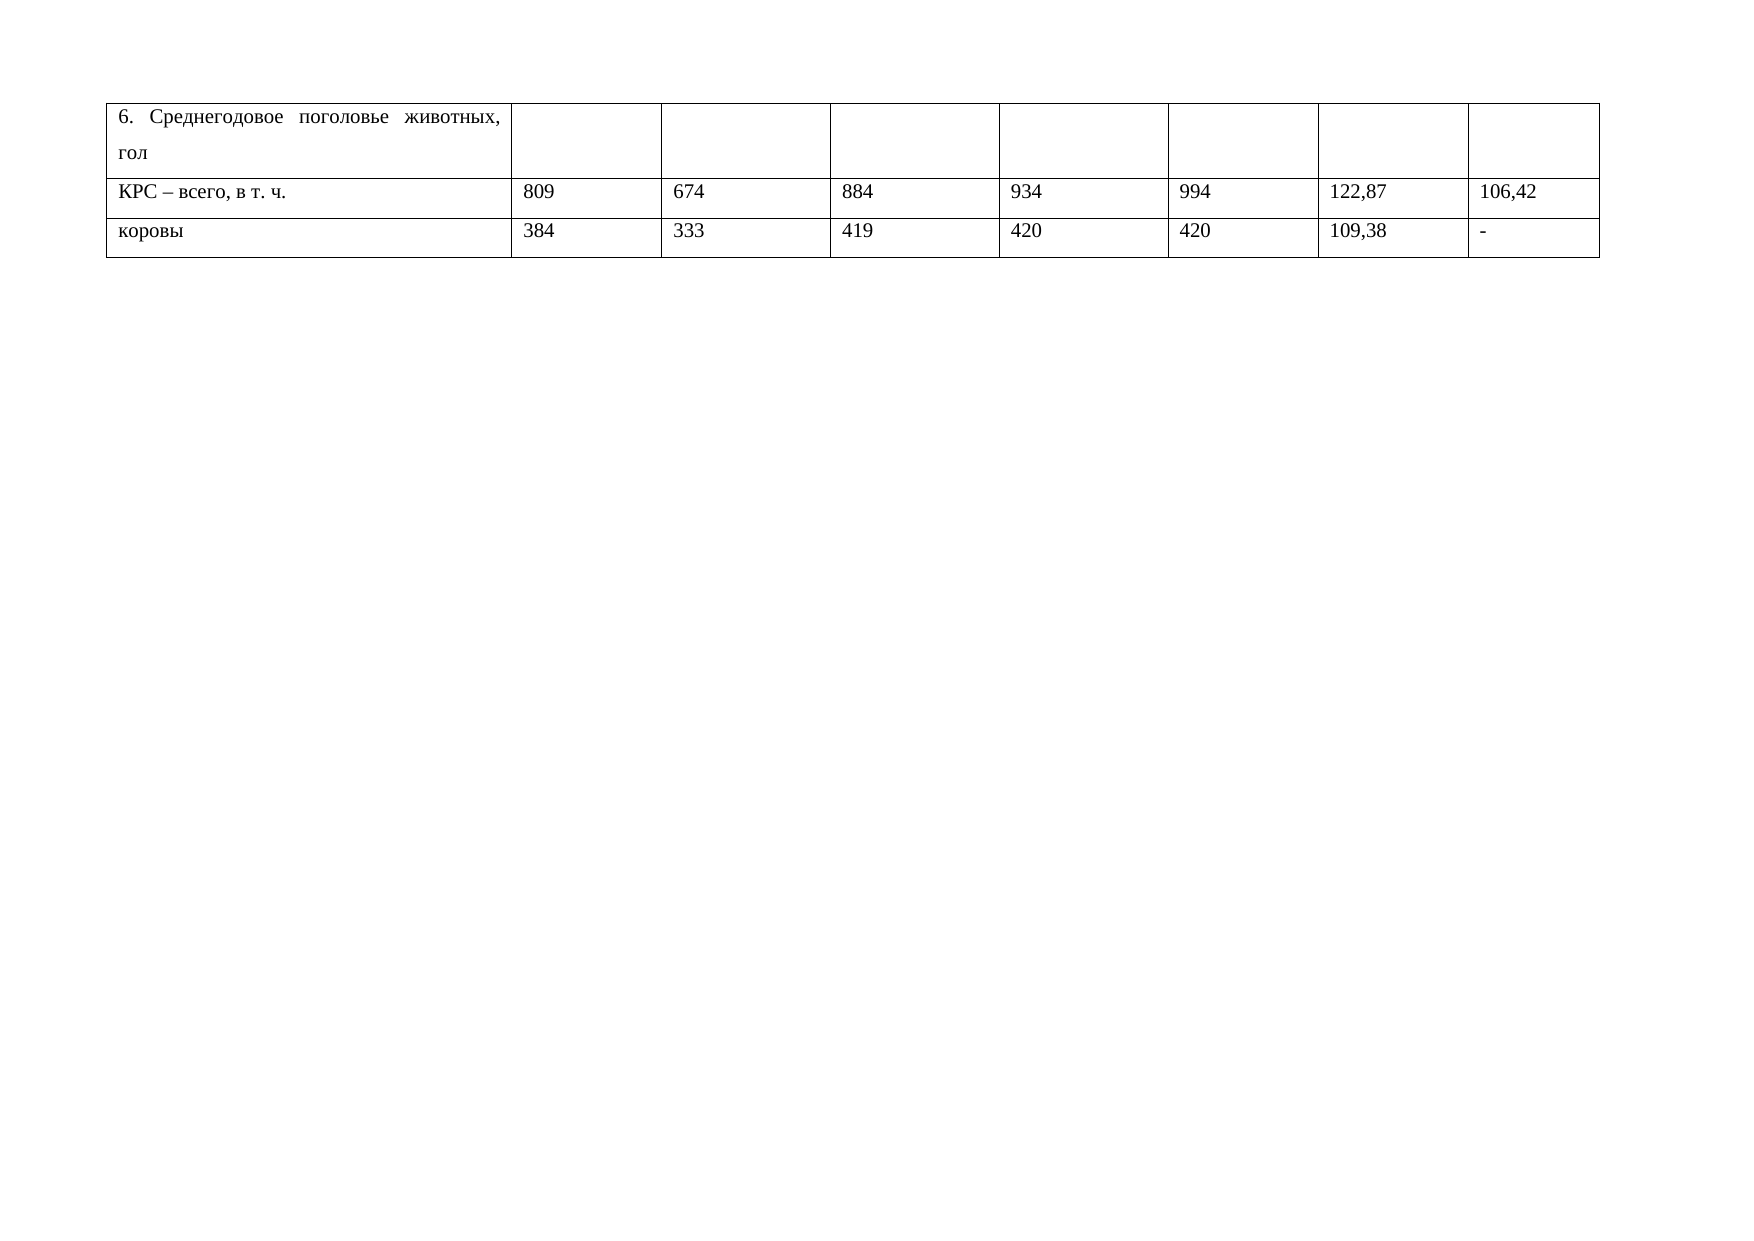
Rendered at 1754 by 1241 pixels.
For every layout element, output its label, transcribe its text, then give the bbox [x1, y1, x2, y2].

table_cell [1319, 104, 1468, 178]
table_cell 333 [662, 219, 830, 257]
table_cell 809 [512, 179, 661, 217]
table_cell 6. Среднегодовое поголовье животных, гол [107, 104, 511, 178]
table_cell 420 [1169, 219, 1318, 257]
table_cell 384 [512, 219, 661, 257]
table_cell 994 [1169, 179, 1318, 217]
table_cell 934 [1000, 179, 1168, 217]
table_cell 420 [1000, 219, 1168, 257]
table_cell [831, 104, 999, 178]
table_cell 106,42 [1469, 179, 1599, 217]
table_cell [1169, 104, 1318, 178]
table_cell КРС – всего, в т. ч. [107, 179, 511, 217]
table_cell коровы [107, 219, 511, 257]
table_cell 884 [831, 179, 999, 217]
table_cell [512, 104, 661, 178]
table_cell - [1469, 219, 1599, 257]
table_cell 674 [662, 179, 830, 217]
table_cell 122,87 [1319, 179, 1468, 217]
table_cell [1000, 104, 1168, 178]
table_cell [662, 104, 830, 178]
table_cell 419 [831, 219, 999, 257]
table_cell 109,38 [1319, 219, 1468, 257]
table_cell [1469, 104, 1599, 178]
